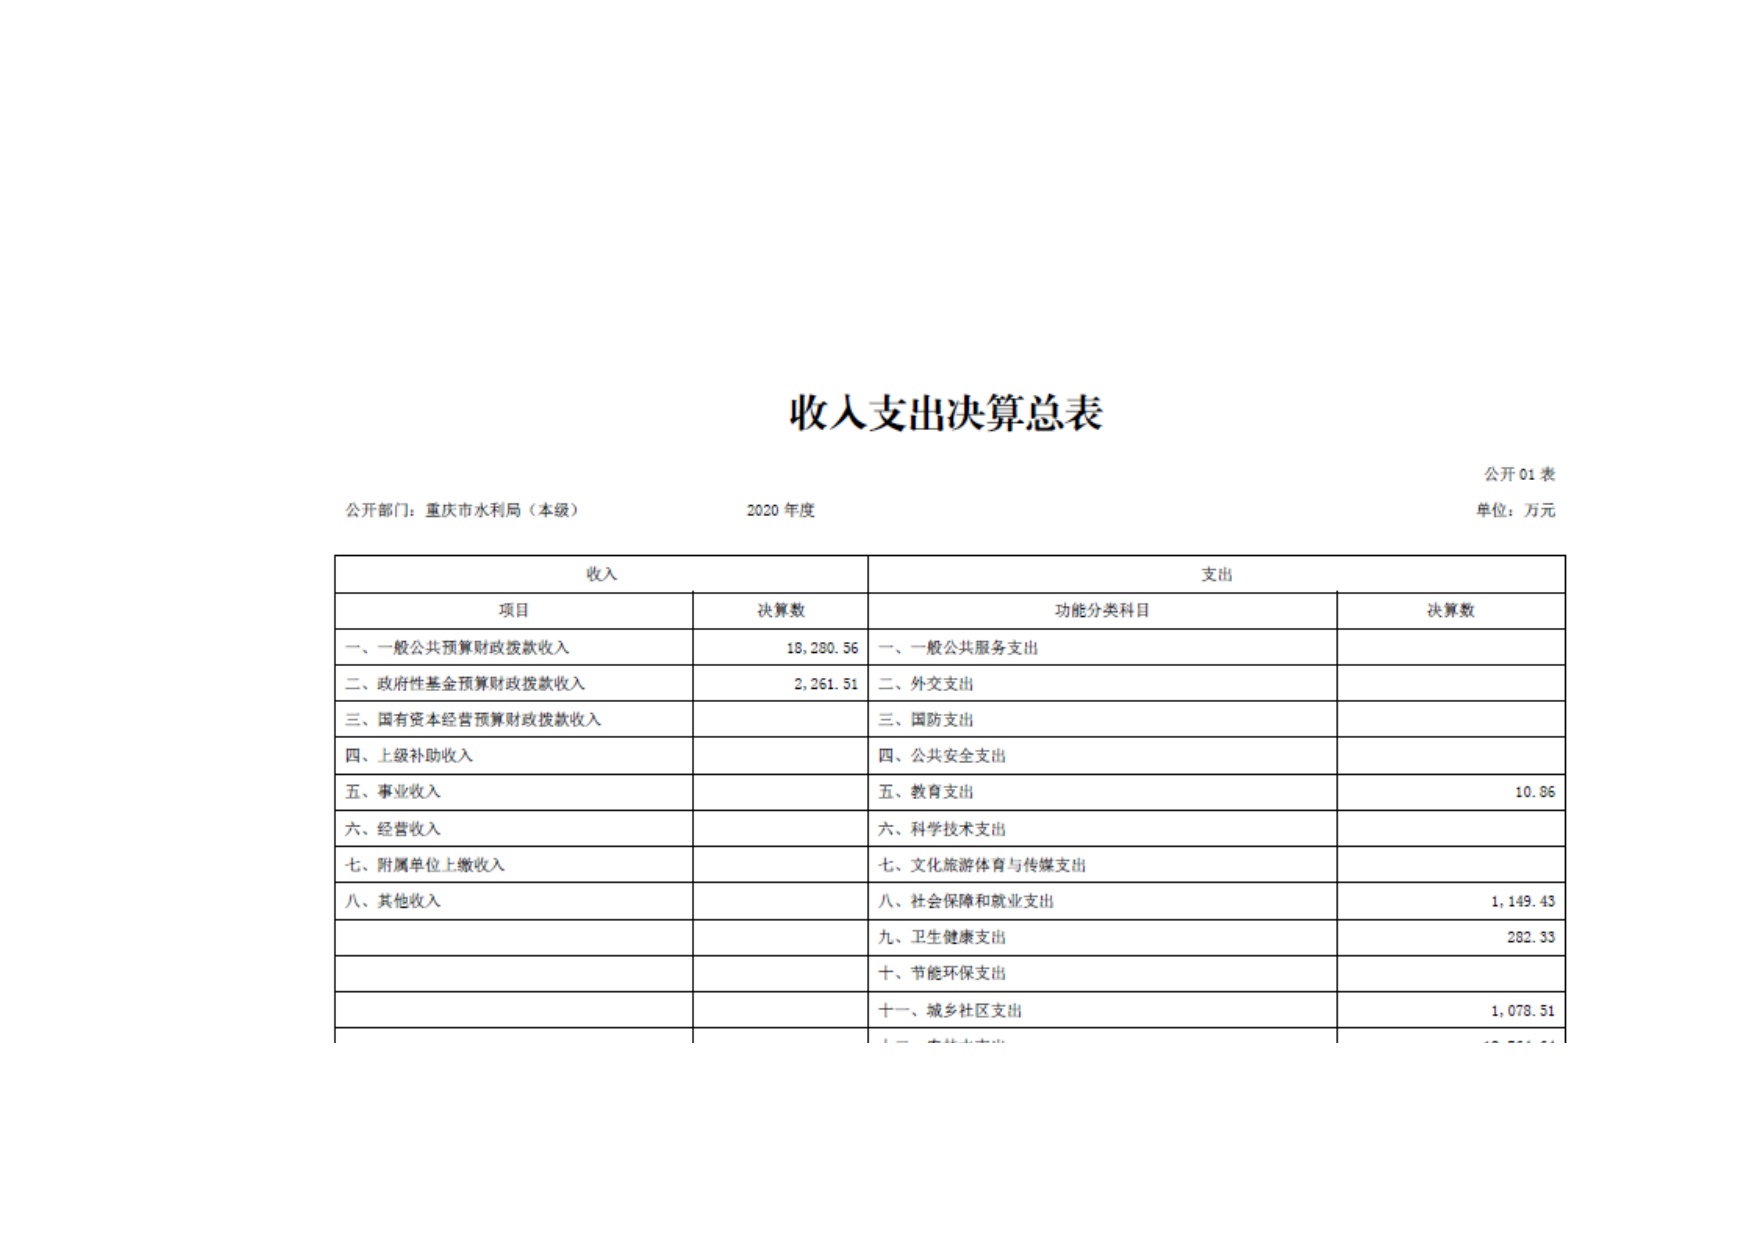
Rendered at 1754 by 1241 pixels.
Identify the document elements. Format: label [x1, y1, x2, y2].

picture [200, 197, 1701, 1043]
